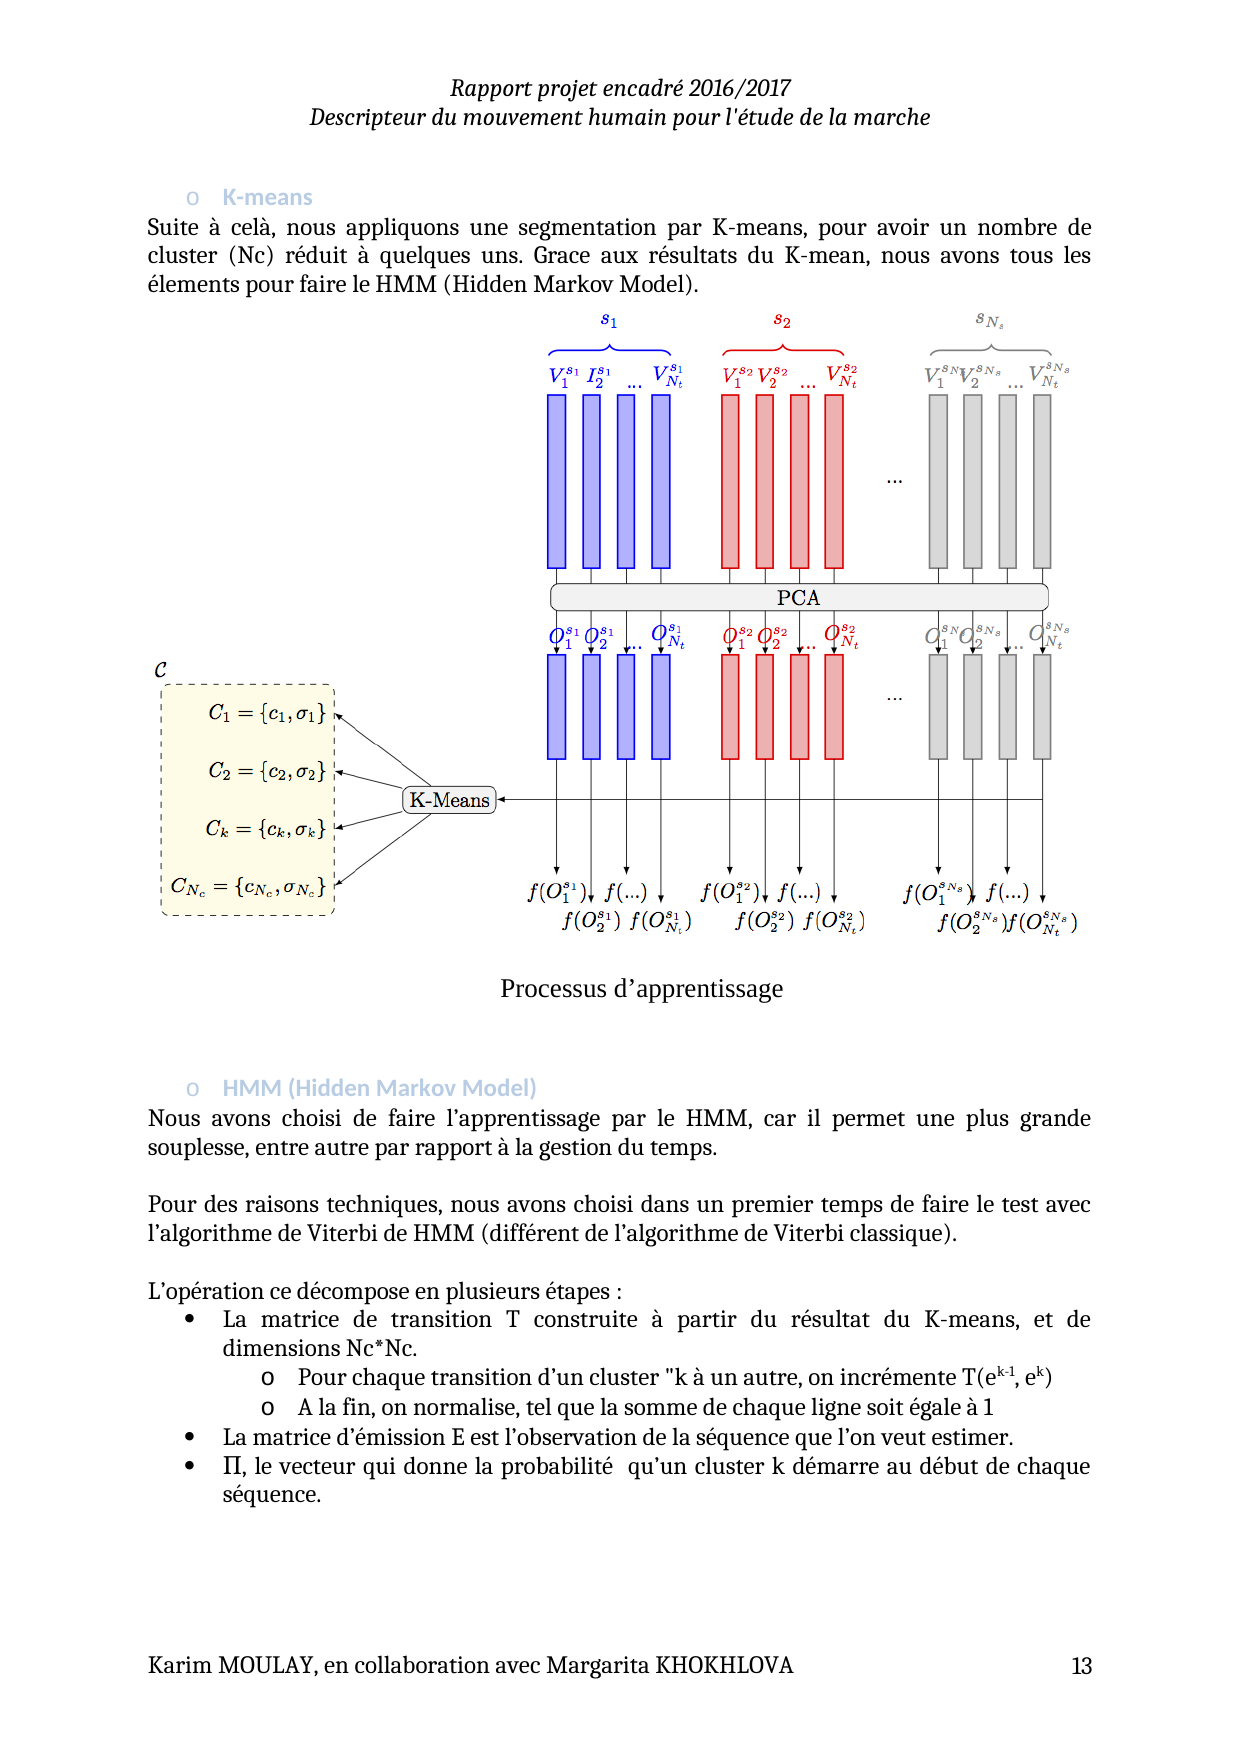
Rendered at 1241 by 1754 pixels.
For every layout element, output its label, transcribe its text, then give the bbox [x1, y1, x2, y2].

text Nous avons choisi de faire l’apprentissage par le HMM, car il permet une plus grande souplesse, entre autre par rapport à la gestion du temps. [148, 1104, 1093, 1162]
text Suite à celà, nous appliquons une segmentation par K-means, pour avoir un nombre de cluster (Nc) réduit à quelques uns. Grace aux résultats du K-mean, nous avons tous les élements pour faire le HMM (Hidden Markov Model). [148, 213, 1093, 299]
list La matrice de transition T construite à partir du résultat du K-means, et de dimensions Nc*Nc. [185, 1305, 1093, 1363]
list Pour chaque transition d’un cluster "k à un autre, on incrémente T(ek-1, ek) [260, 1363, 1093, 1393]
list A la fin, on normalise, tel que la somme de chaque ligne soit égale à 1 [260, 1393, 1093, 1423]
subtitle K-means [185, 181, 1093, 213]
picture [147, 298, 1092, 949]
text Pour des raisons techniques, nous avons choisi dans un premier temps de faire le test avec l’algorithme de Viterbi de HMM (différent de l’algorithme de Viterbi classique). [148, 1190, 1093, 1248]
text L’opération ce décompose en plusieurs étapes : [148, 1277, 1093, 1305]
list Π, le vecteur qui donne la probabilité qu’un cluster k démarre au début de chaque séquence. [185, 1452, 1093, 1509]
subtitle HMM (Hidden Markov Model) [185, 1072, 1093, 1104]
list La matrice d’émission E est l’observation de la séquence que l’on veut estimer. [185, 1423, 1093, 1452]
